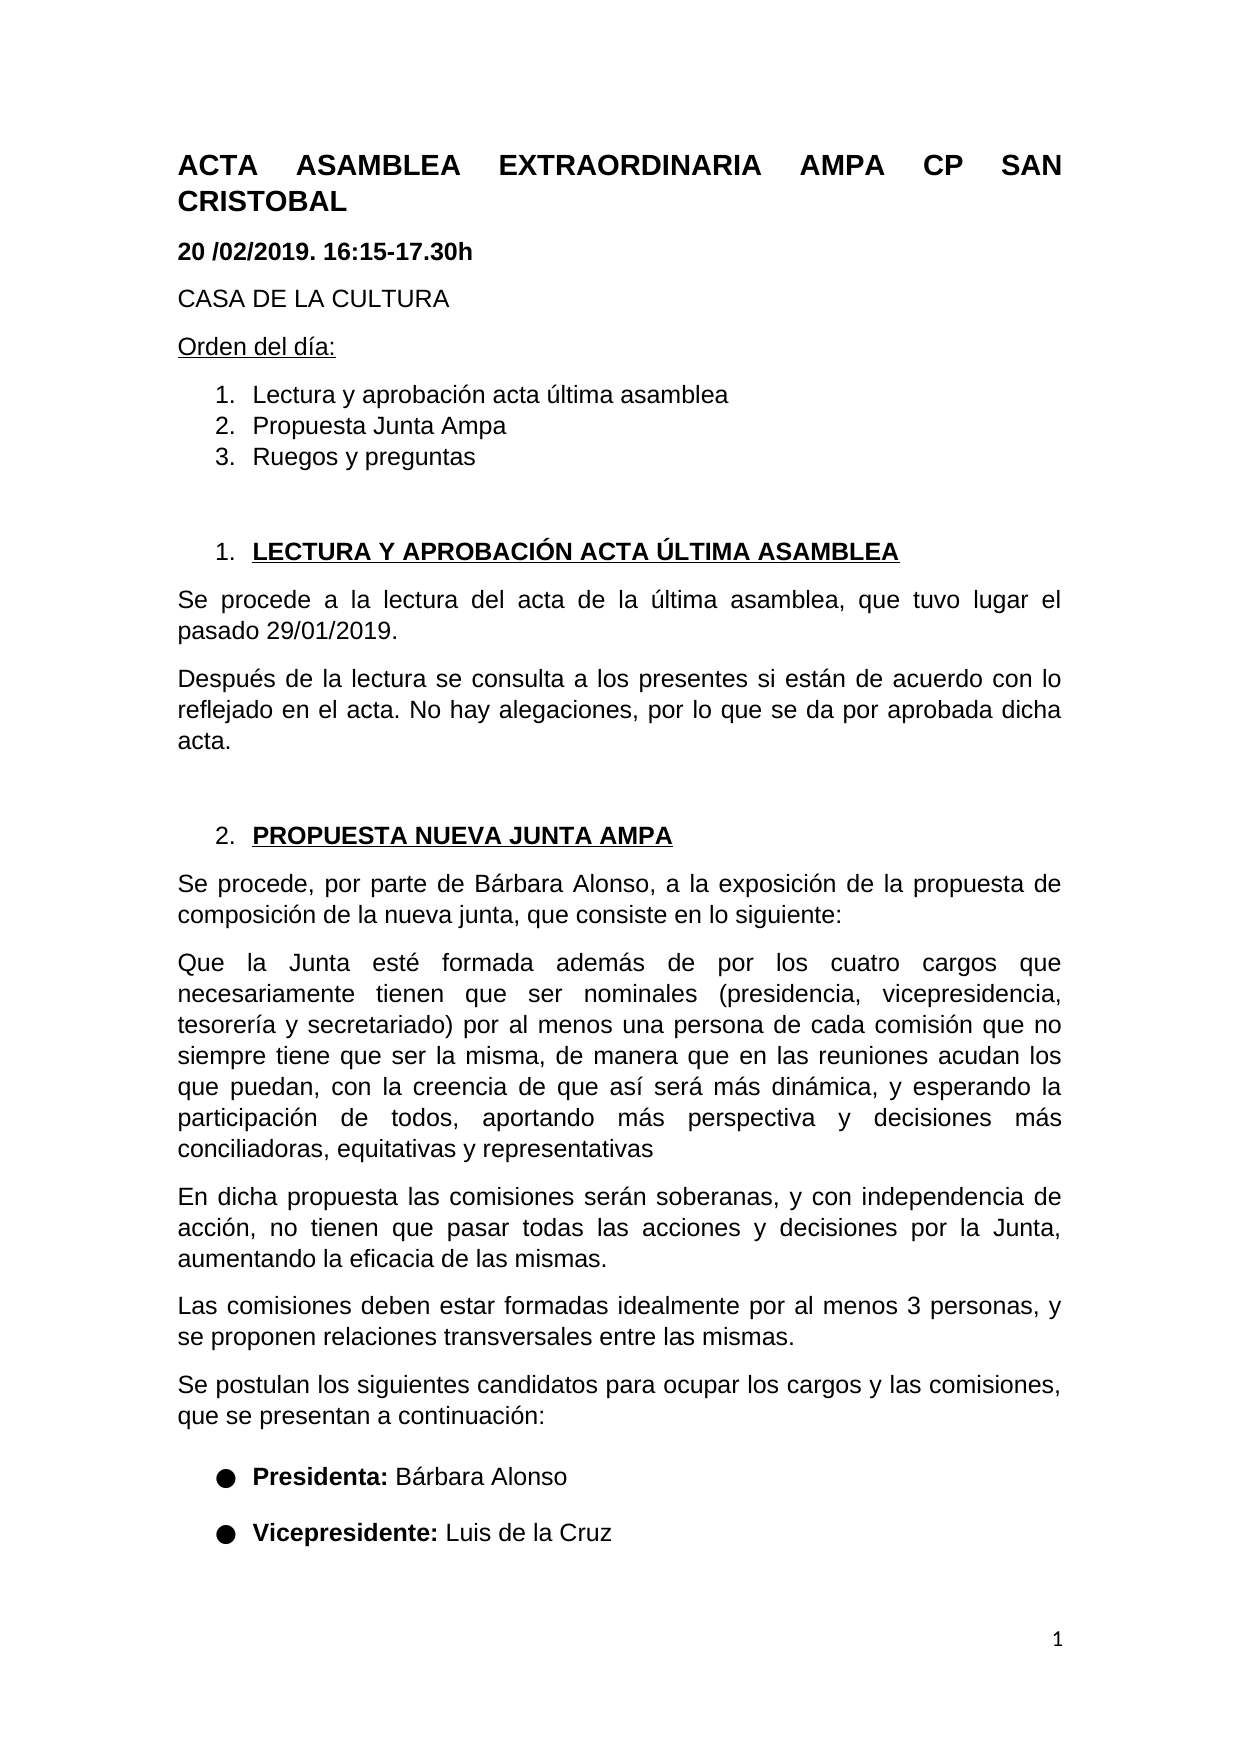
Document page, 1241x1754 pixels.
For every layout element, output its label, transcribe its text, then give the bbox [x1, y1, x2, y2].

text Las comisiones deben estar formadas idealmente por al menos 3 personas, y se proponen relaciones transversales entre las mismas. [177, 1291, 1063, 1351]
text Después de la lectura se consulta a los presentes si están de acuerdo con lo reflejado en el acta. No hay alegaciones, por lo que se da por aprobada dicha acta. [177, 664, 1063, 754]
list Presidenta: Bárbara Alonso [215, 1449, 1063, 1500]
text ACTA ASAMBLEA EXTRAORDINARIA AMPA CP SAN CRISTOBAL [177, 148, 1063, 217]
list LECTURA Y APROBACIÓN ACTA ÚLTIMA ASAMBLEA [215, 537, 1063, 566]
text Se procede, por parte de Bárbara Alonso, a la exposición de la propuesta de composición de la nueva junta, que consiste en lo siguiente: [177, 869, 1063, 929]
text En dicha propuesta las comisiones serán soberanas, y con independencia de acción, no tienen que pasar todas las acciones y decisiones por la Junta, aumentando la eficacia de las mismas. [177, 1182, 1063, 1272]
list Vicepresidente: Luis de la Cruz [215, 1504, 1063, 1555]
list Lectura y aprobación acta última asamblea [215, 380, 1063, 408]
list Propuesta Junta Ampa [215, 411, 1063, 439]
list PROPUESTA NUEVA JUNTA AMPA [215, 821, 1063, 850]
text Se procede a la lectura del acta de la última asamblea, que tuvo lugar el pasado 29/01/2019. [177, 585, 1063, 645]
text Se postulan los siguientes candidatos para ocupar los cargos y las comisiones, que se presentan a continuación: [177, 1370, 1063, 1430]
text Que la Junta esté formada además de por los cuatro cargos que necesariamente tienen que ser nominales (presidencia, vicepresidencia, tesorería y secretariado) por al menos una persona de cada comisión que no siempre tiene que ser la misma, de manera que en las reuniones acudan los que puedan, con la creencia de que así será más dinámica, y esperando la participación de todos, aportando más perspectiva y decisiones más conciliadoras, equitativas y representativas [177, 948, 1063, 1163]
text Orden del día: [177, 332, 1063, 361]
list Ruegos y preguntas [215, 442, 1063, 471]
text CASA DE LA CULTURA [177, 284, 1063, 313]
text 20 /02/2019. 16:15-17.30h [177, 237, 1063, 265]
